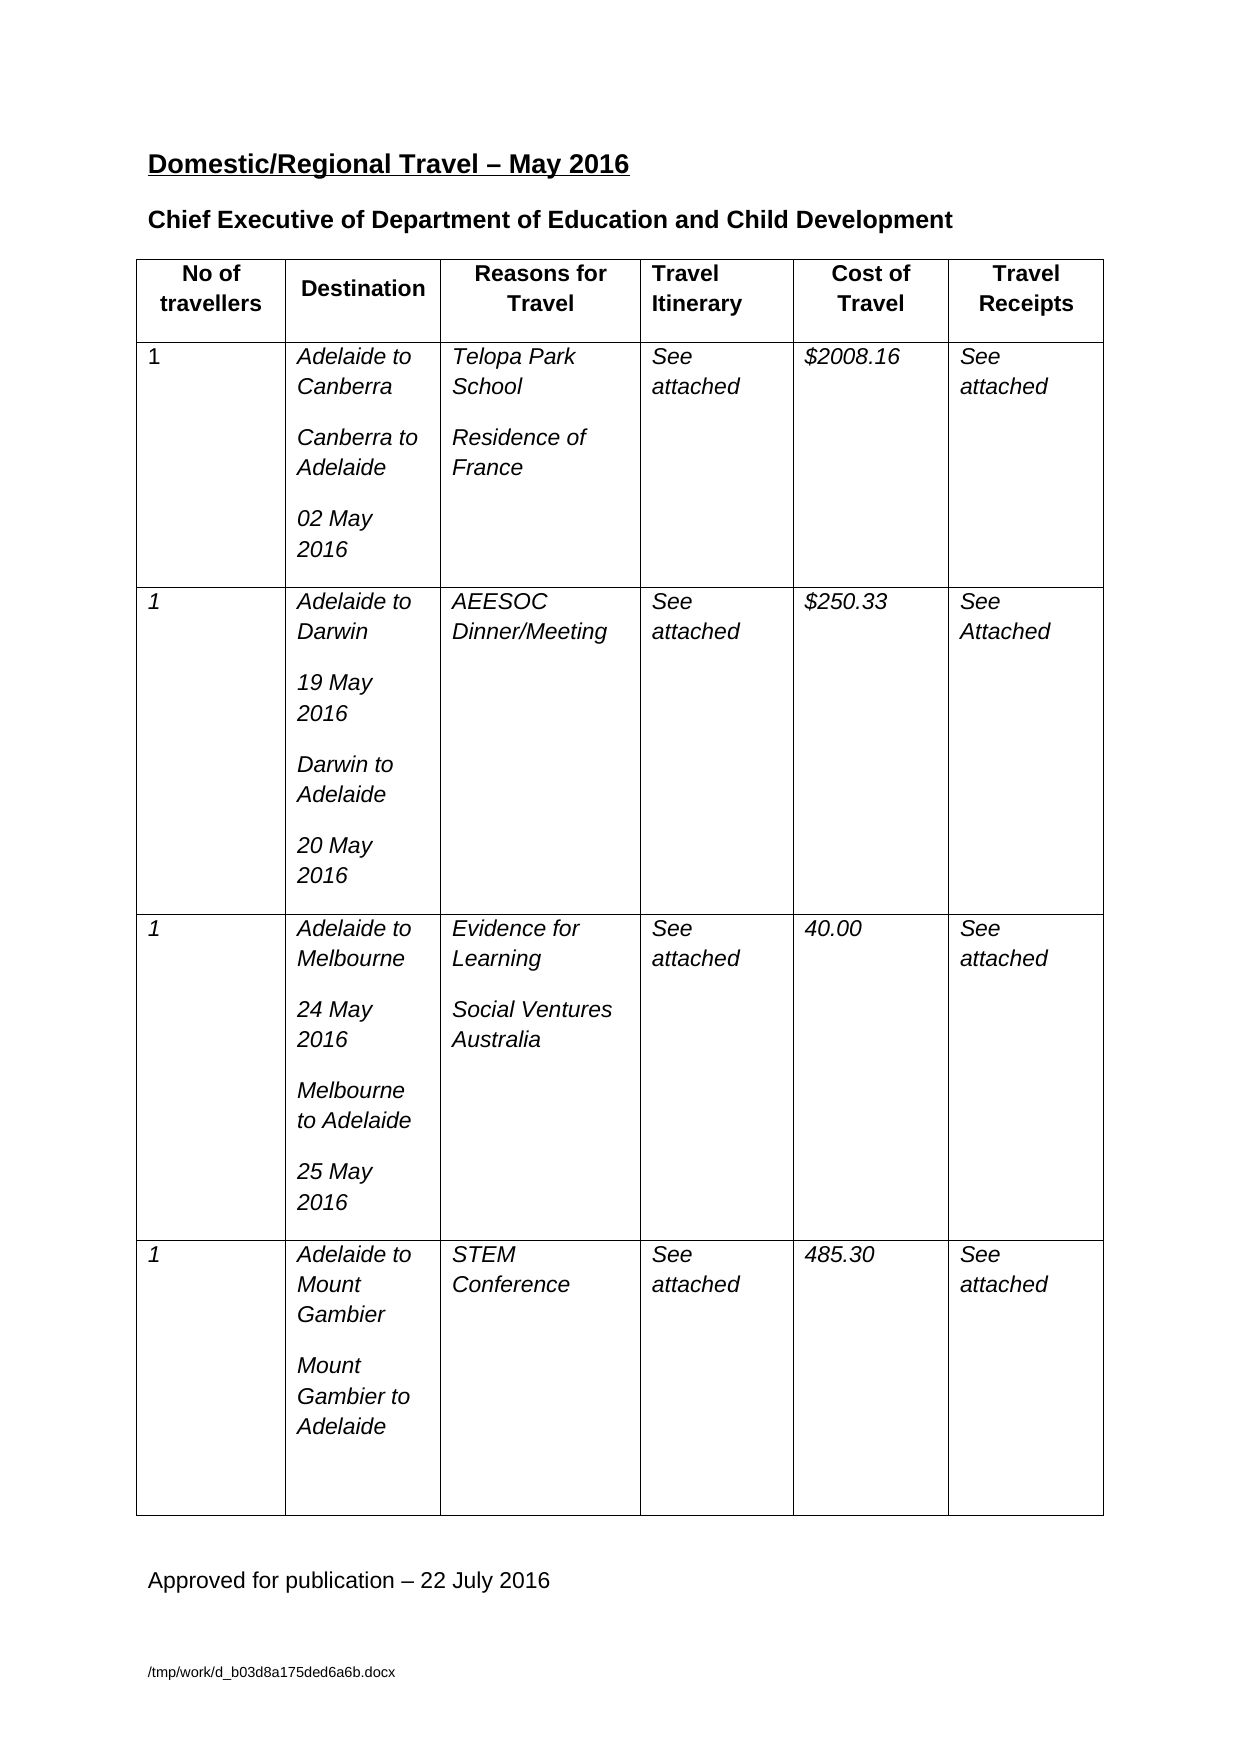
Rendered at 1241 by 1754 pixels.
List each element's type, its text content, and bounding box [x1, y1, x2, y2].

table_cell 1 [137, 588, 285, 913]
table_cell 1 [137, 1241, 285, 1515]
table_cell See attached [949, 915, 1103, 1240]
text Approved for publication – 22 July 2016 [148, 1567, 1093, 1593]
table_cell 40.00 [794, 915, 948, 1240]
table_cell Adelaide to Canberra Canberra to Adelaide 02 May 2016 [286, 343, 440, 587]
table_cell $250.33 [794, 588, 948, 913]
table_cell 1 [137, 343, 285, 587]
table_cell AEESOC Dinner/Meeting [441, 588, 640, 913]
text Chief Executive of Department of Education and Child Development [148, 205, 1093, 234]
table_cell See attached [641, 343, 793, 587]
table_cell Adelaide to Melbourne 24 May 2016 Melbourne to Adelaide 25 May 2016 [286, 915, 440, 1240]
table_cell STEM Conference [441, 1241, 640, 1515]
table_cell See attached [949, 1241, 1103, 1515]
table_header Travel Itinerary [641, 260, 793, 342]
text Domestic/Regional Travel – May 2016 [148, 148, 1093, 179]
table_cell 1 [137, 915, 285, 1240]
table_cell See attached [641, 915, 793, 1240]
table_cell $2008.16 [794, 343, 948, 587]
table_cell 485.30 [794, 1241, 948, 1515]
table_header No of travellers [137, 260, 285, 342]
table_header Travel Receipts [949, 260, 1103, 342]
table_cell See Attached [949, 588, 1103, 913]
table_cell Evidence for Learning Social Ventures Australia [441, 915, 640, 1240]
table_cell See attached [641, 588, 793, 913]
table_cell See attached [949, 343, 1103, 587]
table_header Destination [286, 260, 440, 342]
table_cell Adelaide to Mount Gambier Mount Gambier to Adelaide [286, 1241, 440, 1515]
table_header Reasons for Travel [441, 260, 640, 342]
table_header Cost of Travel [794, 260, 948, 342]
table_cell Telopa Park School Residence of France [441, 343, 640, 587]
table_cell Adelaide to Darwin 19 May 2016 Darwin to Adelaide 20 May 2016 [286, 588, 440, 913]
table_cell See attached [641, 1241, 793, 1515]
